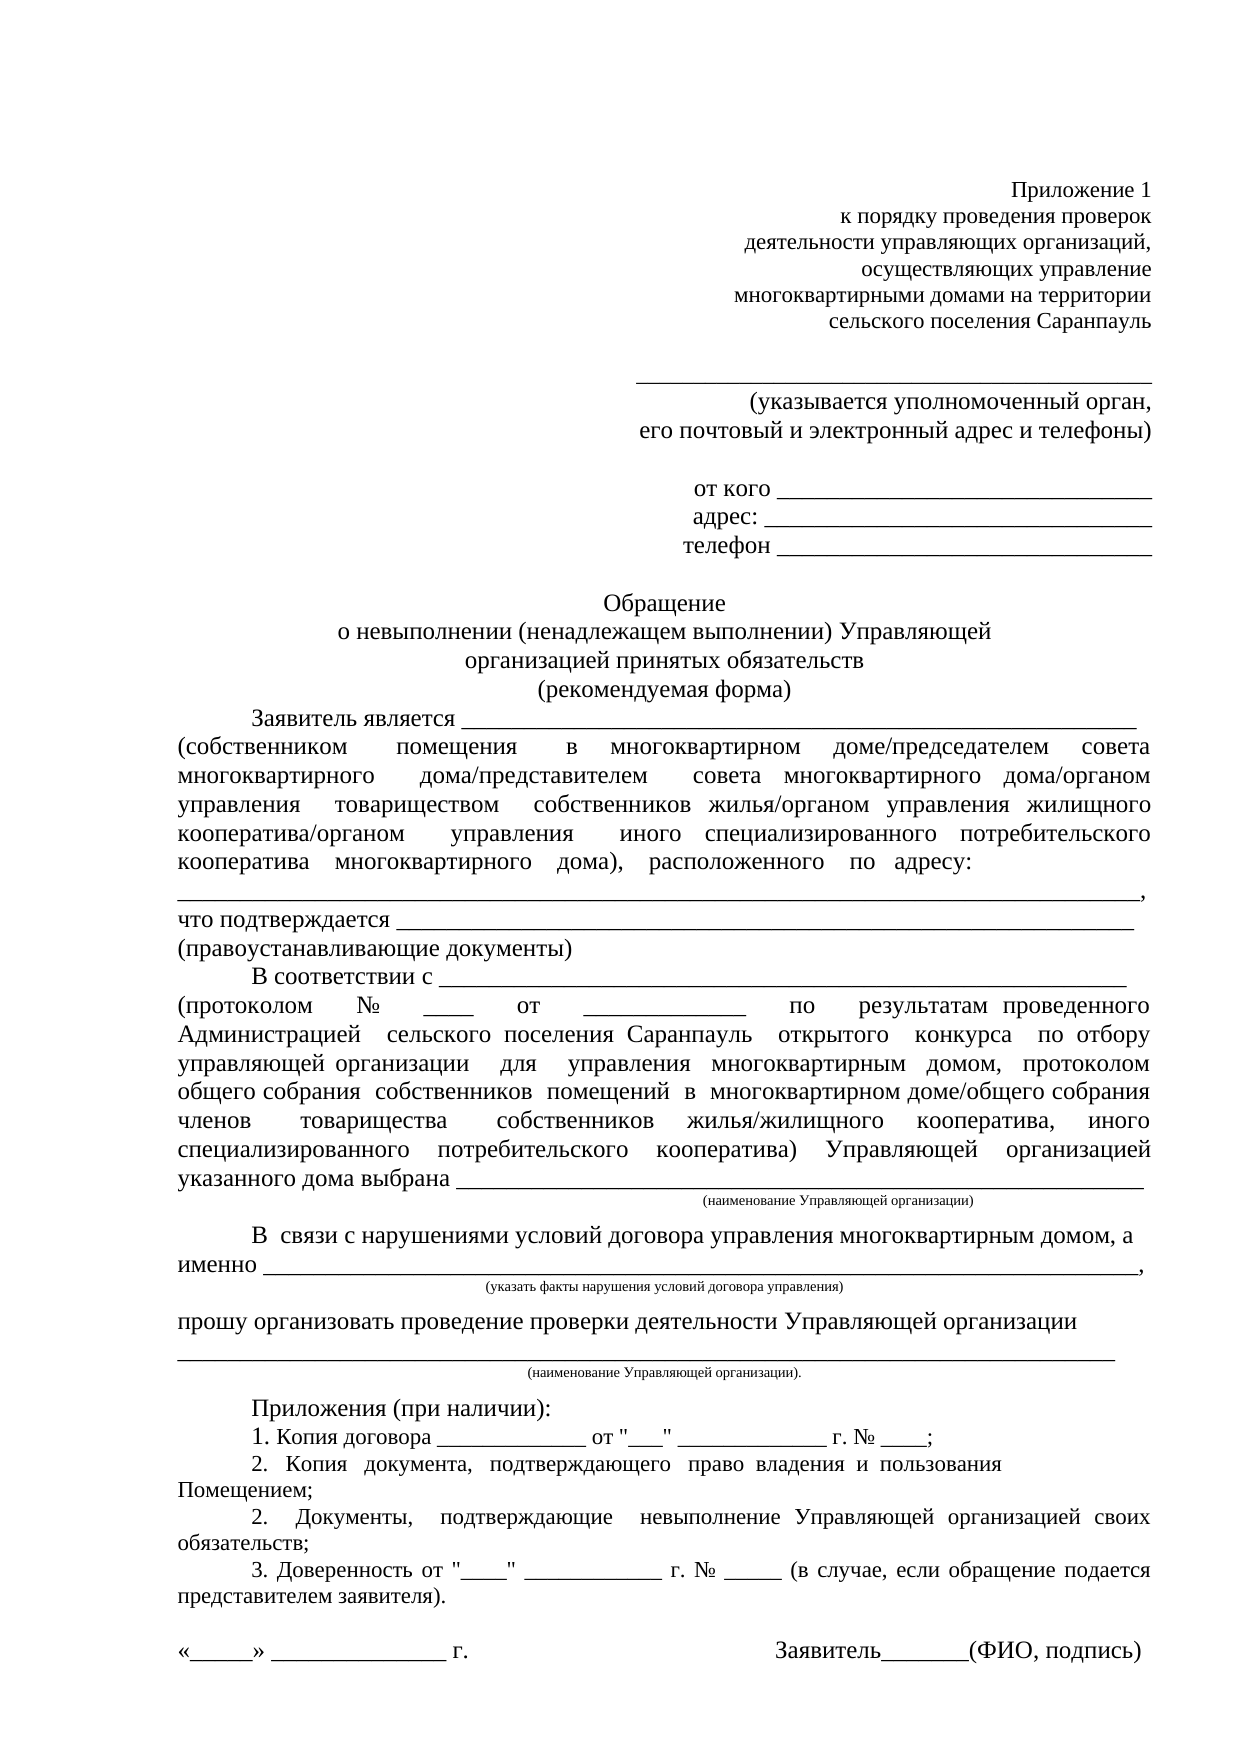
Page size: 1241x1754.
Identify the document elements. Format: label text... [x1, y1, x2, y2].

text Заявитель является ______________________________________________________ [177, 703, 1152, 731]
text о невыполнении (ненадлежащем выполнении) Управляющей [177, 616, 1152, 645]
text от кого ______________________________ [177, 473, 1152, 501]
text 3. Доверенность от "____" ____________ г. № _____ (в случае, если обращение подается представителем заявителя). [177, 1556, 1152, 1608]
text (правоустанавливающие документы) [177, 933, 1152, 961]
text 2. Документы, подтверждающие невыполнение Управляющей организацией своих обязательств; [177, 1503, 1152, 1556]
text В связи с нарушениями условий договора управления многоквартирным домом, а [177, 1220, 1152, 1249]
text что подтверждается ___________________________________________________________ [177, 904, 1152, 933]
text Приложения (при наличии): [177, 1393, 1152, 1421]
text В соответствии с _______________________________________________________ [177, 961, 1152, 990]
text осуществляющих управление [177, 255, 1152, 281]
text (наименование Управляющей организации). [177, 1364, 1152, 1393]
text (указывается уполномоченный орган, [177, 386, 1152, 415]
text прошу организовать проведение проверки деятельности Управляющей организации [177, 1306, 1152, 1335]
text телефон ______________________________ [177, 530, 1152, 559]
text организацией принятых обязательств [177, 645, 1152, 674]
text Приложение 1 [177, 176, 1152, 202]
text к порядку проведения проверок [177, 202, 1152, 228]
text _____________________________________________ [177, 360, 1152, 386]
text именно ______________________________________________________________________, [177, 1249, 1152, 1278]
text ___________________________________________________________________________ [177, 1335, 1152, 1364]
text его почтовый и электронный адрес и телефоны) [177, 415, 1152, 444]
text (протоколом № ____ от _____________ по результатам проведенного Администрацией сельского поселения Саранпауль открытого конкурса по отбору управляющей организации для управления многоквартирным домом, протоколом общего собрания собственников помещений в многоквартирном доме/общего собрания членов товарищества собственников жилья/жилищного кооператива, иного специализированного потребительского кооператива) Управляющей организацией указанного дома выбрана _______________________________________________________ [177, 990, 1152, 1191]
text (собственником помещения в многоквартирном доме/председателем совета многоквартирного дома/представителем совета многоквартирного дома/органом управления товариществом собственников жилья/органом управления жилищного кооператива/органом управления иного специализированного потребительского кооператива многоквартирного дома), расположенного по адресу: [177, 731, 1152, 875]
text «_____» ______________ г. Заявитель_______(ФИО, подпись) [177, 1635, 1152, 1663]
text Помещением; [177, 1477, 1152, 1503]
text многоквартирными домами на территории [177, 281, 1152, 307]
text деятельности управляющих организаций, [177, 228, 1152, 255]
text 1. Копия договора _____________ от "___" _____________ г. № ____; [177, 1421, 1152, 1450]
text (рекомендуемая форма) [177, 674, 1152, 703]
text (наименование Управляющей организации) [177, 1191, 1152, 1220]
text _____________________________________________________________________________, [177, 875, 1152, 904]
text 2. Копия документа, подтверждающего право владения и пользования [177, 1450, 1152, 1477]
text сельского поселения Саранпауль [177, 307, 1152, 334]
text (указать факты нарушения условий договора управления) [177, 1278, 1152, 1306]
text адрес: _______________________________ [177, 501, 1152, 530]
text Обращение [177, 588, 1152, 616]
